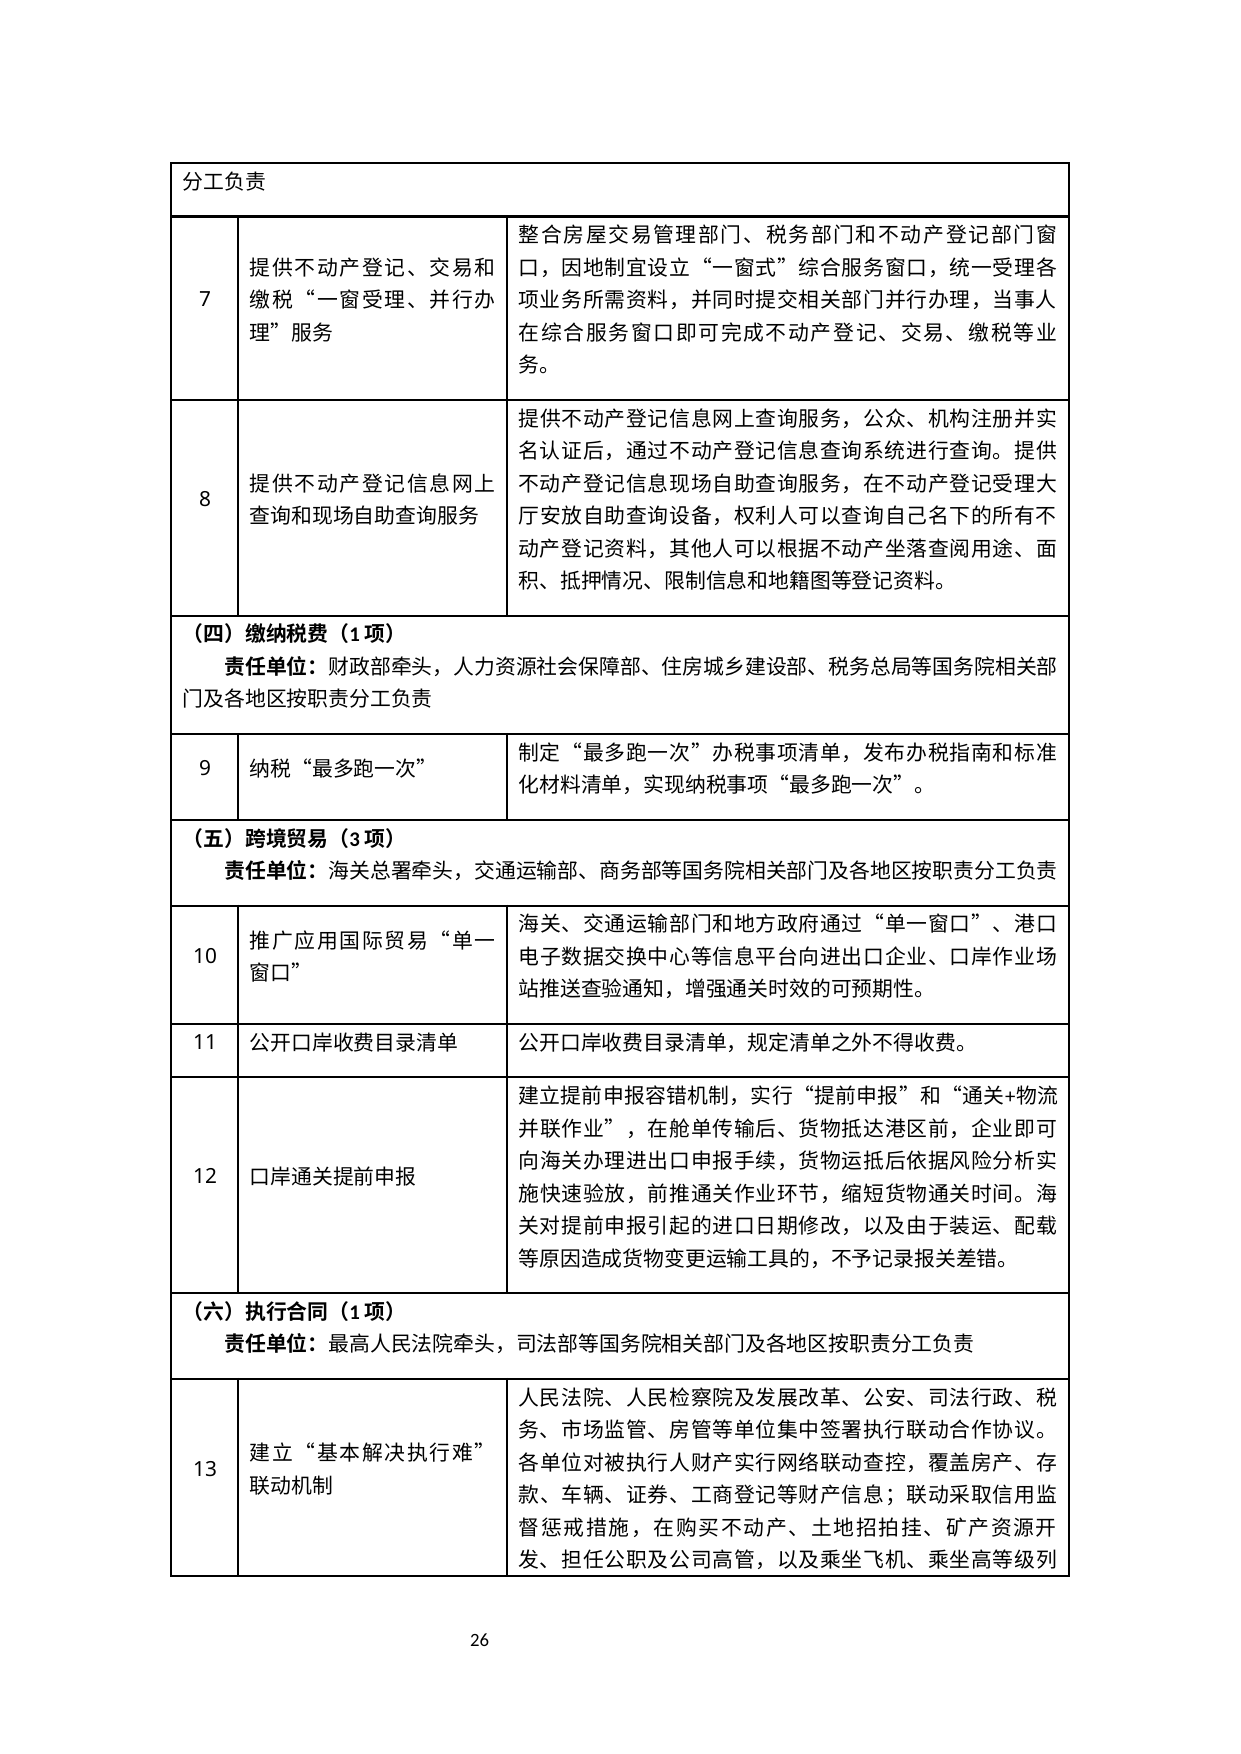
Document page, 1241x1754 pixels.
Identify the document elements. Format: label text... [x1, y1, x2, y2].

table_cell 纳税“最多跑一次” [239, 735, 506, 819]
table_cell （六）执行合同（1项） 责任单位：最高人民法院牵头，司法部等国务院相关部门及各地区按职责分工负责 [172, 1294, 1068, 1378]
table_cell 8 [172, 401, 237, 614]
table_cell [172, 164, 1068, 215]
table_cell 海关、交通运输部门和地方政府通过“单一窗口”、港口电子数据交换中心等信息平台向进出口企业、口岸作业场站推送查验通知，增强通关时效的可预期性。 [508, 907, 1068, 1023]
table_cell 提供不动产登记信息网上查询服务，公众、机构注册并实名认证后，通过不动产登记信息查询系统进行查询。提供不动产登记信息现场自助查询服务，在不动产登记受理大厅安放自助查询设备，权利人可以查询自己名下的所有不动产登记资料，其他人可以根据不动产坐落查阅用途、面积、抵押情况、限制信息和地籍图等登记资料。 [508, 401, 1068, 614]
table_cell 公开口岸收费目录清单，规定清单之外不得收费。 [508, 1025, 1068, 1076]
table_cell （五）跨境贸易（3项） 责任单位：海关总署牵头，交通运输部、商务部等国务院相关部门及各地区按职责分工负责 [172, 821, 1068, 904]
table_cell 9 [172, 735, 237, 819]
table_cell 10 [172, 907, 237, 1023]
table_cell 12 [172, 1078, 237, 1292]
table_cell 建立提前申报容错机制，实行“提前申报”和“通关+物流并联作业”，在舱单传输后、货物抵达港区前，企业即可向海关办理进出口申报手续，货物运抵后依据风险分析实施快速验放，前推通关作业环节，缩短货物通关时间。海关对提前申报引起的进口日期修改，以及由于装运、配载等原因造成货物变更运输工具的，不予记录报关差错。 [508, 1078, 1068, 1292]
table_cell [508, 1380, 1068, 1575]
table_cell 制定“最多跑一次”办税事项清单，发布办税指南和标准化材料清单，实现纳税事项“最多跑一次”。 [508, 735, 1068, 819]
table_cell 提供不动产登记、交易和缴税“一窗受理、并行办理”服务 [239, 218, 506, 399]
table_cell 推广应用国际贸易“单一窗口” [239, 907, 506, 1023]
table_cell 建立“基本解决执行难”联动机制 [239, 1380, 506, 1575]
table_cell 13 [172, 1380, 237, 1575]
table_cell 公开口岸收费目录清单 [239, 1025, 506, 1076]
table_cell （四）缴纳税费（1项） 责任单位：财政部牵头，人力资源社会保障部、住房城乡建设部、税务总局等国务院相关部门及各地区按职责分工负责 [172, 617, 1068, 733]
table_cell 11 [172, 1025, 237, 1076]
table_cell 口岸通关提前申报 [239, 1078, 506, 1292]
table_cell 7 [172, 218, 237, 399]
table_cell 整合房屋交易管理部门、税务部门和不动产登记部门窗口，因地制宜设立“一窗式”综合服务窗口，统一受理各项业务所需资料，并同时提交相关部门并行办理，当事人在综合服务窗口即可完成不动产登记、交易、缴税等业务。 [508, 218, 1068, 399]
table_cell 提供不动产登记信息网上查询和现场自助查询服务 [239, 401, 506, 614]
